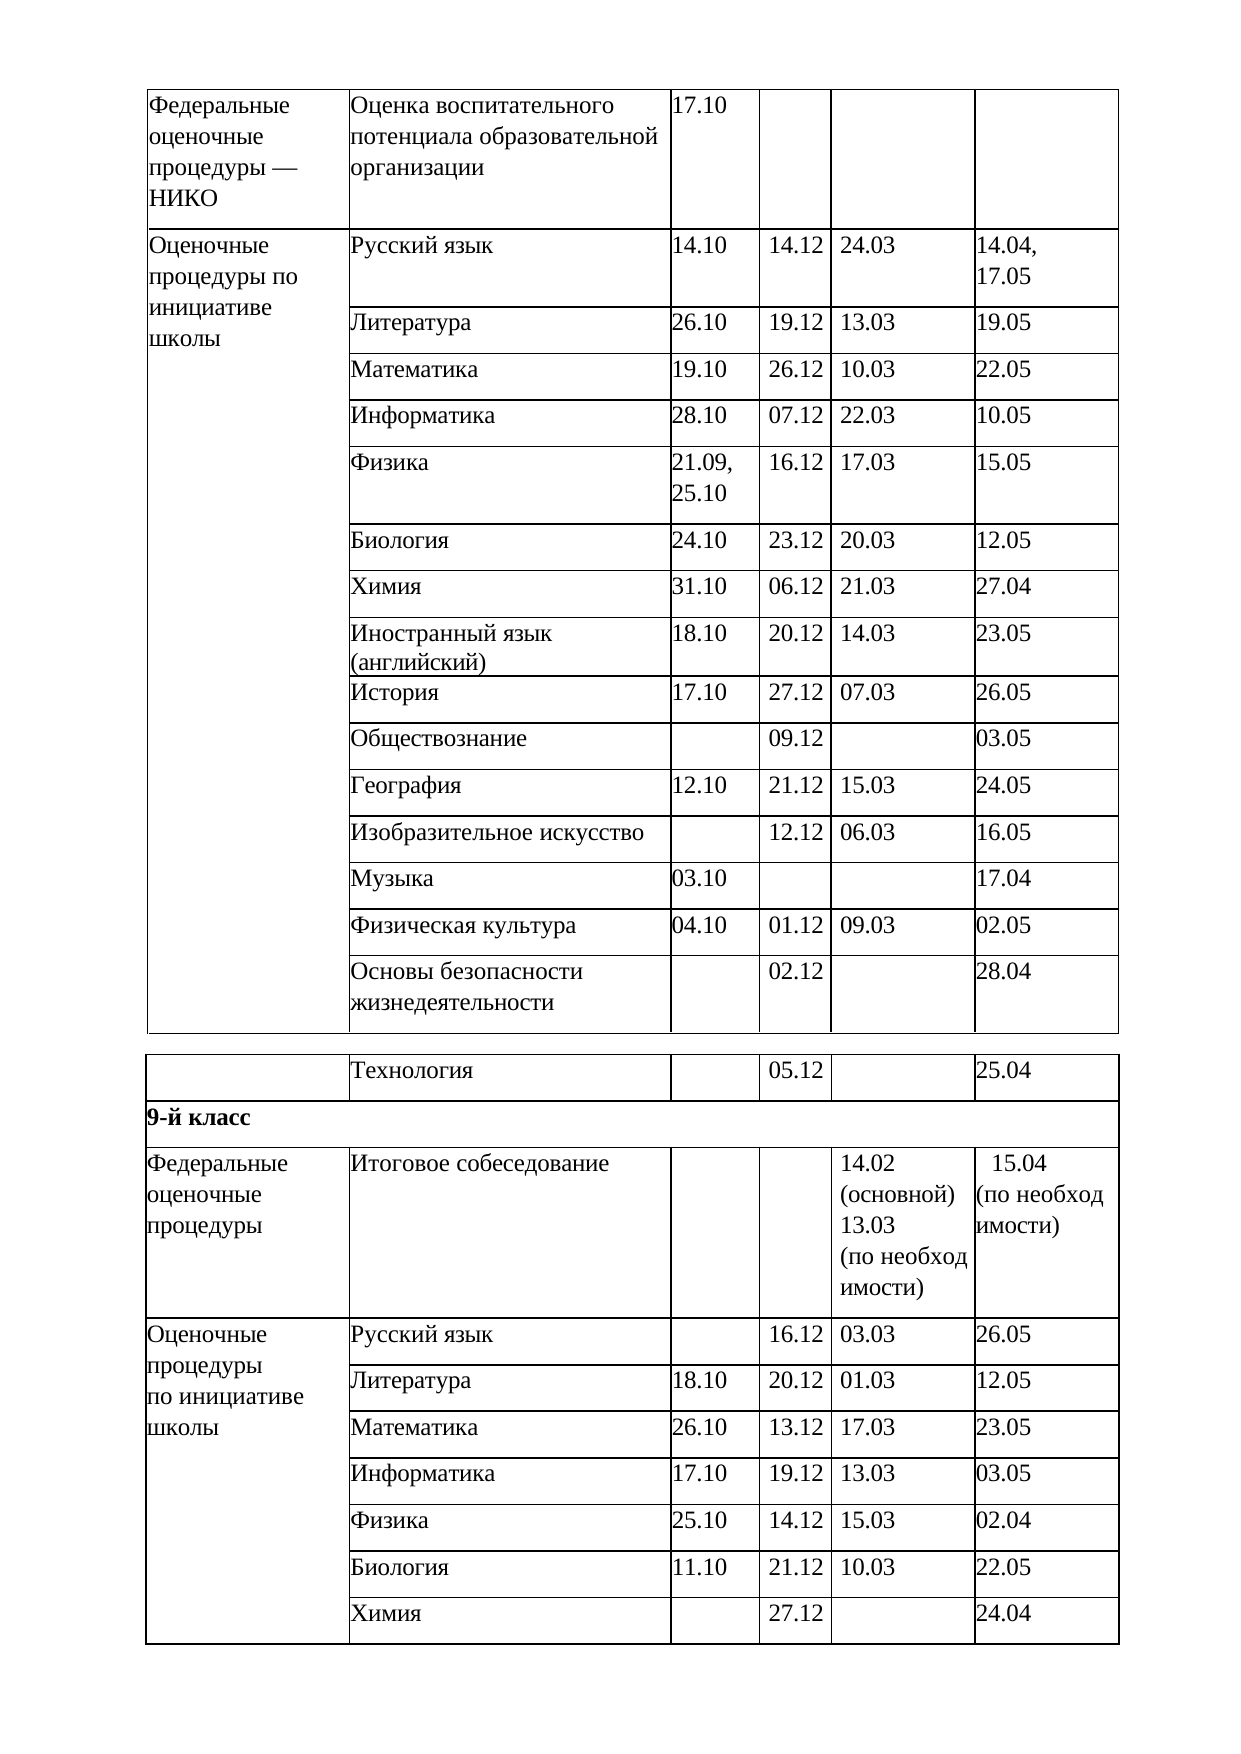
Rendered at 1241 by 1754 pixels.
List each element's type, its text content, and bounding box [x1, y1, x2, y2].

table_cell 28.04 [976, 956, 1118, 1032]
table_header 05.12 [760, 1055, 831, 1100]
table_cell 14.12 [760, 230, 830, 306]
table_cell 07.12 [760, 401, 830, 446]
table_cell 25.10 [672, 1505, 759, 1550]
table_cell Музыка [350, 863, 670, 908]
table_cell 12.05 [976, 525, 1118, 570]
table_cell [760, 863, 830, 908]
table_cell 21.12 [760, 1552, 831, 1597]
table_cell Физическая культура [350, 910, 670, 955]
table_cell [832, 724, 974, 768]
table_cell [760, 90, 830, 228]
table_cell 17.04 [976, 863, 1118, 908]
table_cell 07.03 [832, 677, 974, 722]
table_cell 26.10 [672, 1412, 759, 1457]
table_cell Русский язык [350, 230, 670, 306]
table_cell 15.05 [976, 447, 1118, 523]
table_cell Физика [350, 447, 670, 523]
table_cell 02.12 [760, 956, 830, 1032]
table_cell 15.04 (по необход имости) [976, 1148, 1118, 1317]
table_cell 21.12 [760, 770, 830, 815]
table_cell 01.03 [832, 1366, 974, 1410]
table_cell Физика [350, 1505, 670, 1550]
table_cell 14.03 [832, 618, 974, 675]
table_cell 06.03 [832, 817, 974, 862]
table_cell 06.12 [760, 571, 830, 616]
table_cell 12.12 [760, 817, 830, 862]
table_cell 24.05 [976, 770, 1118, 815]
table_header [832, 1055, 974, 1100]
table_cell Федеральные оценочные процедуры [147, 1148, 349, 1317]
table_cell Литература [350, 308, 670, 352]
table_cell 28.10 [672, 401, 759, 446]
table_cell 17.10 [672, 90, 759, 228]
table_cell Обществознание [350, 724, 670, 768]
table_cell 09.12 [760, 724, 830, 768]
table_cell 03.03 [832, 1319, 974, 1364]
table_cell 03.05 [976, 724, 1118, 768]
table_cell 19.12 [760, 1459, 831, 1503]
table_cell [976, 90, 1118, 228]
table_cell 14.10 [672, 230, 759, 306]
table_cell 03.05 [976, 1459, 1118, 1503]
table_cell 14.12 [760, 1505, 831, 1550]
table_cell 19.12 [760, 308, 830, 352]
table_cell Оценочные процедуры по инициативе школы [148, 229, 349, 1032]
table_cell Оценка воспитательного потенциала образовательной организации [350, 90, 670, 228]
table_cell 13.03 [832, 1459, 974, 1503]
table_cell 23.05 [976, 1412, 1118, 1457]
table_cell 10.03 [832, 354, 974, 399]
table_cell 24.10 [672, 525, 759, 570]
table_cell Химия [350, 1598, 670, 1643]
table_cell Информатика [350, 1459, 670, 1503]
table_cell 21.03 [832, 571, 974, 616]
table_cell 24.04 [976, 1598, 1118, 1643]
table_cell 15.03 [832, 1505, 974, 1550]
table_cell 17.03 [832, 1412, 974, 1457]
table_cell 9-й класс [147, 1102, 1118, 1147]
table_cell [760, 1148, 831, 1317]
table_cell [832, 863, 974, 908]
table_cell 21.09, 25.10 [672, 447, 759, 523]
table_cell 19.10 [672, 354, 759, 399]
table_cell 20.03 [832, 525, 974, 570]
table_cell 11.10 [672, 1552, 759, 1597]
table_cell 26.05 [976, 1319, 1118, 1364]
table_cell [672, 956, 759, 1032]
table_cell 03.10 [672, 863, 759, 908]
table_cell Основы безопасности жизнедеятельности [350, 956, 670, 1032]
table_cell 12.05 [976, 1366, 1118, 1410]
table_cell 01.12 [760, 910, 830, 955]
table_header [672, 1055, 759, 1100]
table_cell 26.12 [760, 354, 830, 399]
table_cell Оценочные процедуры по инициативе школы [147, 1319, 349, 1643]
table_cell 23.12 [760, 525, 830, 570]
table_cell Иностранный язык (английский) [350, 618, 670, 675]
table_cell Русский язык [350, 1319, 670, 1364]
table_cell 20.12 [760, 618, 830, 675]
table_cell Математика [350, 354, 670, 399]
table_cell [672, 817, 759, 862]
table_cell 10.05 [976, 401, 1118, 446]
table_cell 14.02 (основной) 13.03 (по необход имости) [832, 1148, 974, 1317]
table_cell 02.04 [976, 1505, 1118, 1550]
table_cell 27.12 [760, 677, 830, 722]
table_cell 16.12 [760, 447, 830, 523]
table_cell 27.04 [976, 571, 1118, 616]
table_cell 27.12 [760, 1598, 831, 1643]
table_cell Математика [350, 1412, 670, 1457]
table_cell 20.12 [760, 1366, 831, 1410]
table_header [147, 1055, 349, 1100]
table_cell [832, 956, 974, 1032]
table_cell 17.03 [832, 447, 974, 523]
table_cell 16.12 [760, 1319, 831, 1364]
table_cell 04.10 [672, 910, 759, 955]
table_cell 13.03 [832, 308, 974, 352]
table_cell Информатика [350, 401, 670, 446]
table_cell [832, 1598, 974, 1643]
table_cell [672, 1148, 759, 1317]
table_cell 23.05 [976, 618, 1118, 675]
table_cell История [350, 677, 670, 722]
table_cell Федеральные оценочные процедуры — НИКО [148, 90, 349, 228]
table_cell 09.03 [832, 910, 974, 955]
table_cell 26.10 [672, 308, 759, 352]
table_cell 15.03 [832, 770, 974, 815]
table_cell 18.10 [672, 618, 759, 675]
table_cell Литература [350, 1366, 670, 1410]
table_cell Химия [350, 571, 670, 616]
table_cell 26.05 [976, 677, 1118, 722]
table_cell 02.05 [976, 910, 1118, 955]
table_cell Изобразительное искусство [350, 817, 670, 862]
table_cell 22.03 [832, 401, 974, 446]
table_cell 12.10 [672, 770, 759, 815]
table_cell Биология [350, 525, 670, 570]
table_cell 17.10 [672, 677, 759, 722]
table_cell Биология [350, 1552, 670, 1597]
table_cell [672, 1319, 759, 1364]
table_cell [672, 724, 759, 768]
table_cell 14.04, 17.05 [976, 230, 1118, 306]
table_cell 22.05 [976, 354, 1118, 399]
table_cell 22.05 [976, 1552, 1118, 1597]
table_cell 31.10 [672, 571, 759, 616]
table_cell 18.10 [672, 1366, 759, 1410]
table_cell [672, 1598, 759, 1643]
table_header 25.04 [976, 1055, 1118, 1100]
table_cell 13.12 [760, 1412, 831, 1457]
table_cell 17.10 [672, 1459, 759, 1503]
table_cell Итоговое собеседование [350, 1148, 670, 1317]
table_cell 24.03 [832, 230, 974, 306]
table_cell География [350, 770, 670, 815]
table_cell 19.05 [976, 308, 1118, 352]
table_header Технология [350, 1055, 670, 1100]
table_cell 16.05 [976, 817, 1118, 862]
table_cell 10.03 [832, 1552, 974, 1597]
table_cell [832, 90, 974, 228]
